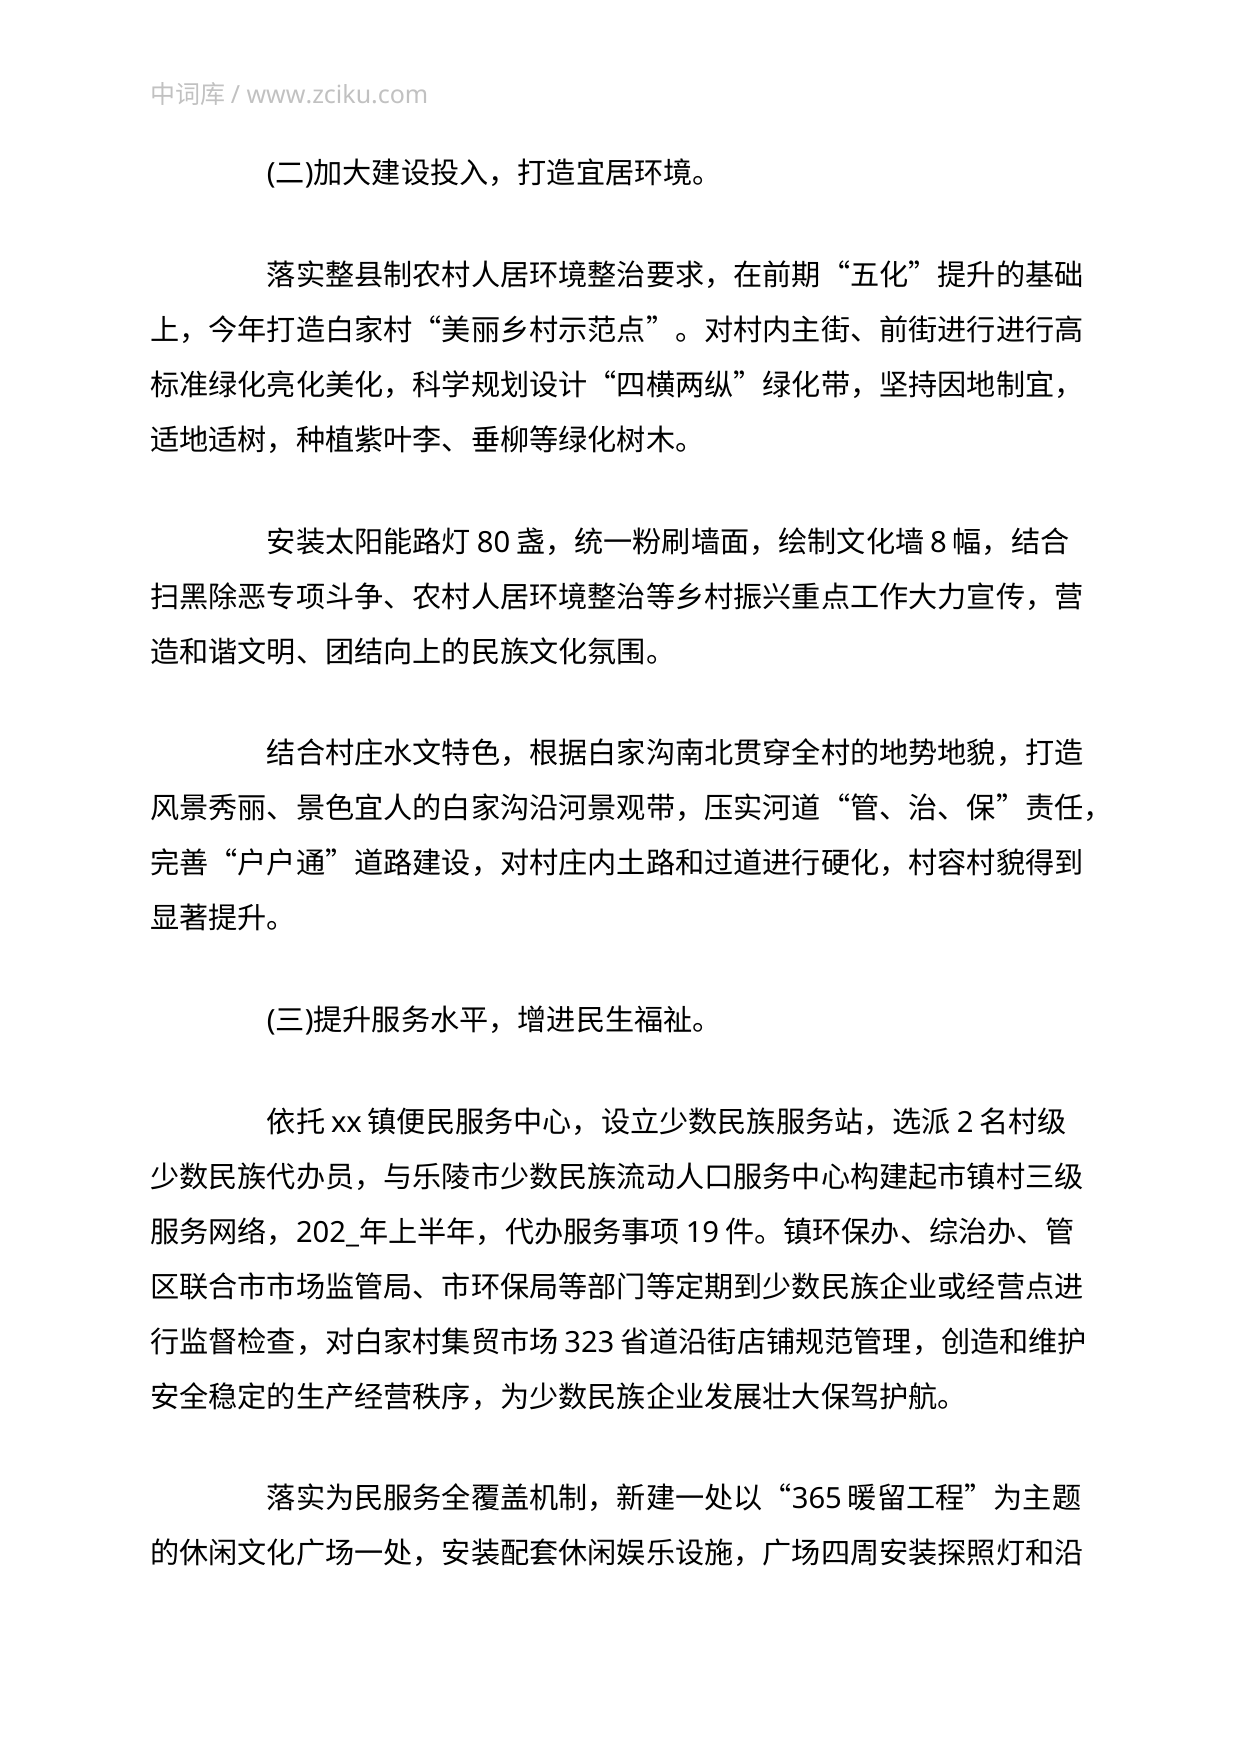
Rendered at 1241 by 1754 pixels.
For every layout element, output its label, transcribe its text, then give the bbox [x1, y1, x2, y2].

text (三)提升服务水平，增进民生福祉。 [150, 997, 1090, 1039]
text 结合村庄水文特色，根据白家沟南北贯穿全村的地势地貌，打造风景秀丽、景色宜人的白家沟沿河景观带，压实河道“管、治、保”责任，完善“户户通”道路建设，对村庄内土路和过道进行硬化，村容村貌得到显著提升。 [150, 730, 1090, 937]
text 落实整县制农村人居环境整治要求，在前期“五化”提升的基础上，今年打造白家村“美丽乡村示范点”。对村内主街、前街进行进行高标准绿化亮化美化，科学规划设计“四横两纵”绿化带，坚持因地制宜，适地适树，种植紫叶李、垂柳等绿化树木。 [150, 252, 1090, 459]
text 安装太阳能路灯80盏，统一粉刷墙面，绘制文化墙8幅，结合扫黑除恶专项斗争、农村人居环境整治等乡村振兴重点工作大力宣传，营造和谐文明、团结向上的民族文化氛围。 [150, 518, 1090, 671]
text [150, 1475, 1090, 1572]
text 依托xx镇便民服务中心，设立少数民族服务站，选派2名村级少数民族代办员，与乐陵市少数民族流动人口服务中心构建起市镇村三级服务网络，202_年上半年，代办服务事项19件。镇环保办、综治办、管区联合市市场监管局、市环保局等部门等定期到少数民族企业或经营点进行监督检查，对白家村集贸市场323省道沿街店铺规范管理，创造和维护安全稳定的生产经营秩序，为少数民族企业发展壮大保驾护航。 [150, 1098, 1090, 1416]
text (二)加大建设投入，打造宜居环境。 [150, 150, 1090, 192]
